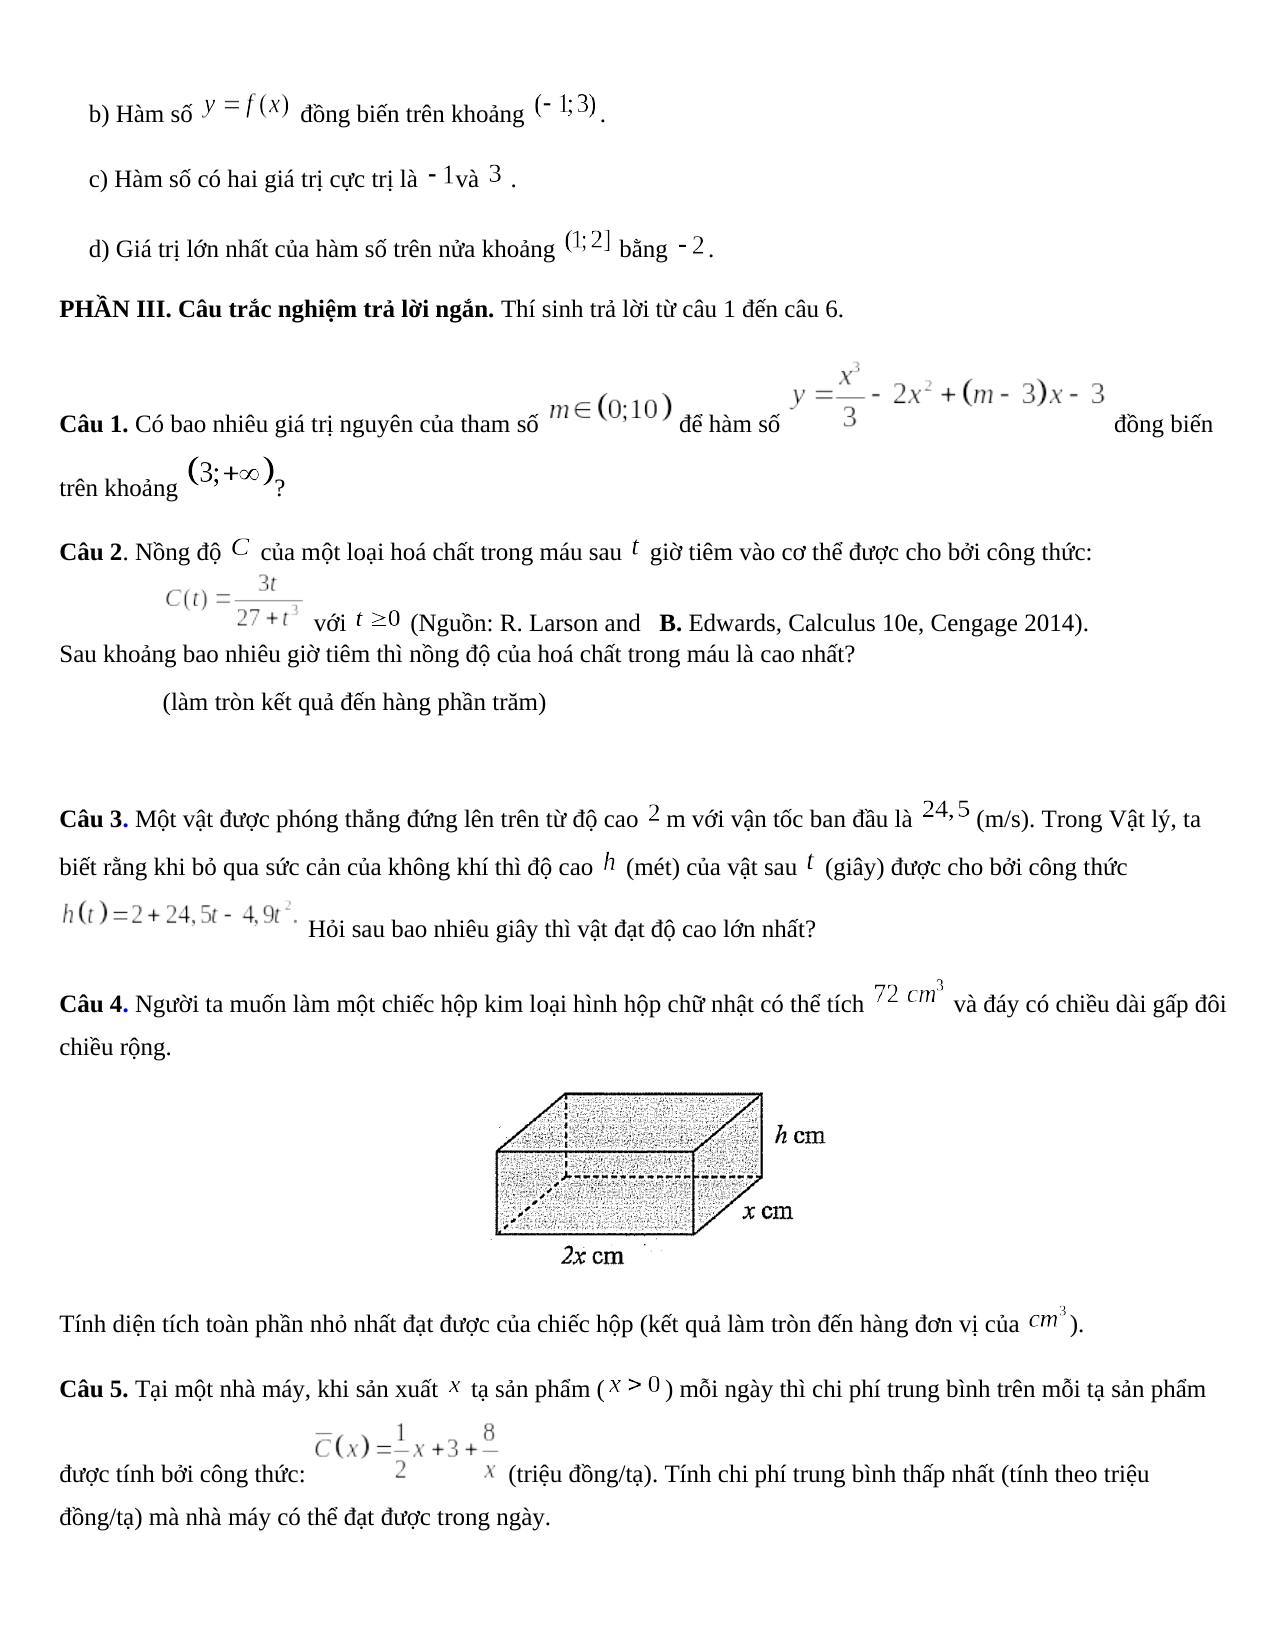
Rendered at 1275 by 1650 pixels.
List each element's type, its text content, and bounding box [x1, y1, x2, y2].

text Tính diện tích toàn phần nhỏ nhất đạt được của chiếc hộp (kết quả làm tròn đến hàng đơn vị của ). [59, 1300, 1228, 1338]
text Câu 2. Nồng độ của một loại hoá chất trong máu sau giờ tiêm vào cơ thể được cho bởi công thức: với (Nguồn: R. Larson and B. Edwards, Calculus 10e, Cengage 2014). [59, 533, 1228, 637]
text d) Giá trị lớn nhất của hàm số trên nửa khoảng bằng . [59, 224, 1228, 263]
text (làm tròn kết quả đến hàng phần trăm) [162, 687, 1228, 716]
text Câu 1. Có bao nhiêu giá trị nguyên của tham số để hàm số đồng biến trên khoảng ? [59, 354, 1228, 502]
text Câu 3. Một vật được phóng thẳng đứng lên trên từ độ cao m với vận tốc ban đầu là (m/s). Trong Vật lý, ta biết rằng khi bỏ qua sức cản của không khí thì độ cao (mét) của vật sau (giây) được cho bởi công thức Hỏi sau bao nhiêu giây thì vật đạt độ cao lớn nhất? [59, 794, 1228, 943]
text Sau khoảng bao nhiêu giờ tiêm thì nồng độ của hoá chất trong máu là cao nhất? [59, 639, 1228, 668]
text PHẦN III. Câu trắc nghiệm trả lời ngắn. Thí sinh trả lời từ câu 1 đến câu 6. [59, 294, 1228, 323]
text Câu 4. Người ta muốn làm một chiếc hộp kim loại hình hộp chữ nhật có thể tích và đáy có chiều dài gấp đôi chiều rộng. [59, 974, 1228, 1061]
text Câu 5. Tại một nhà máy, khi sản xuất tạ sản phẩm () mỗi ngày thì chi phí trung bình trên mỗi tạ sản phẩm được tính bởi công thức: (triệu đồng/tạ). Tính chi phí trung bình thấp nhất (tính theo triệu đồng/tạ) mà nhà máy có thể đạt được trong ngày. [59, 1369, 1228, 1531]
text c) Hàm số có hai giá trị cực trị là và . [59, 159, 1228, 193]
picture [490, 1092, 826, 1270]
text b) Hàm số đồng biến trên khoảng . [59, 89, 1228, 128]
